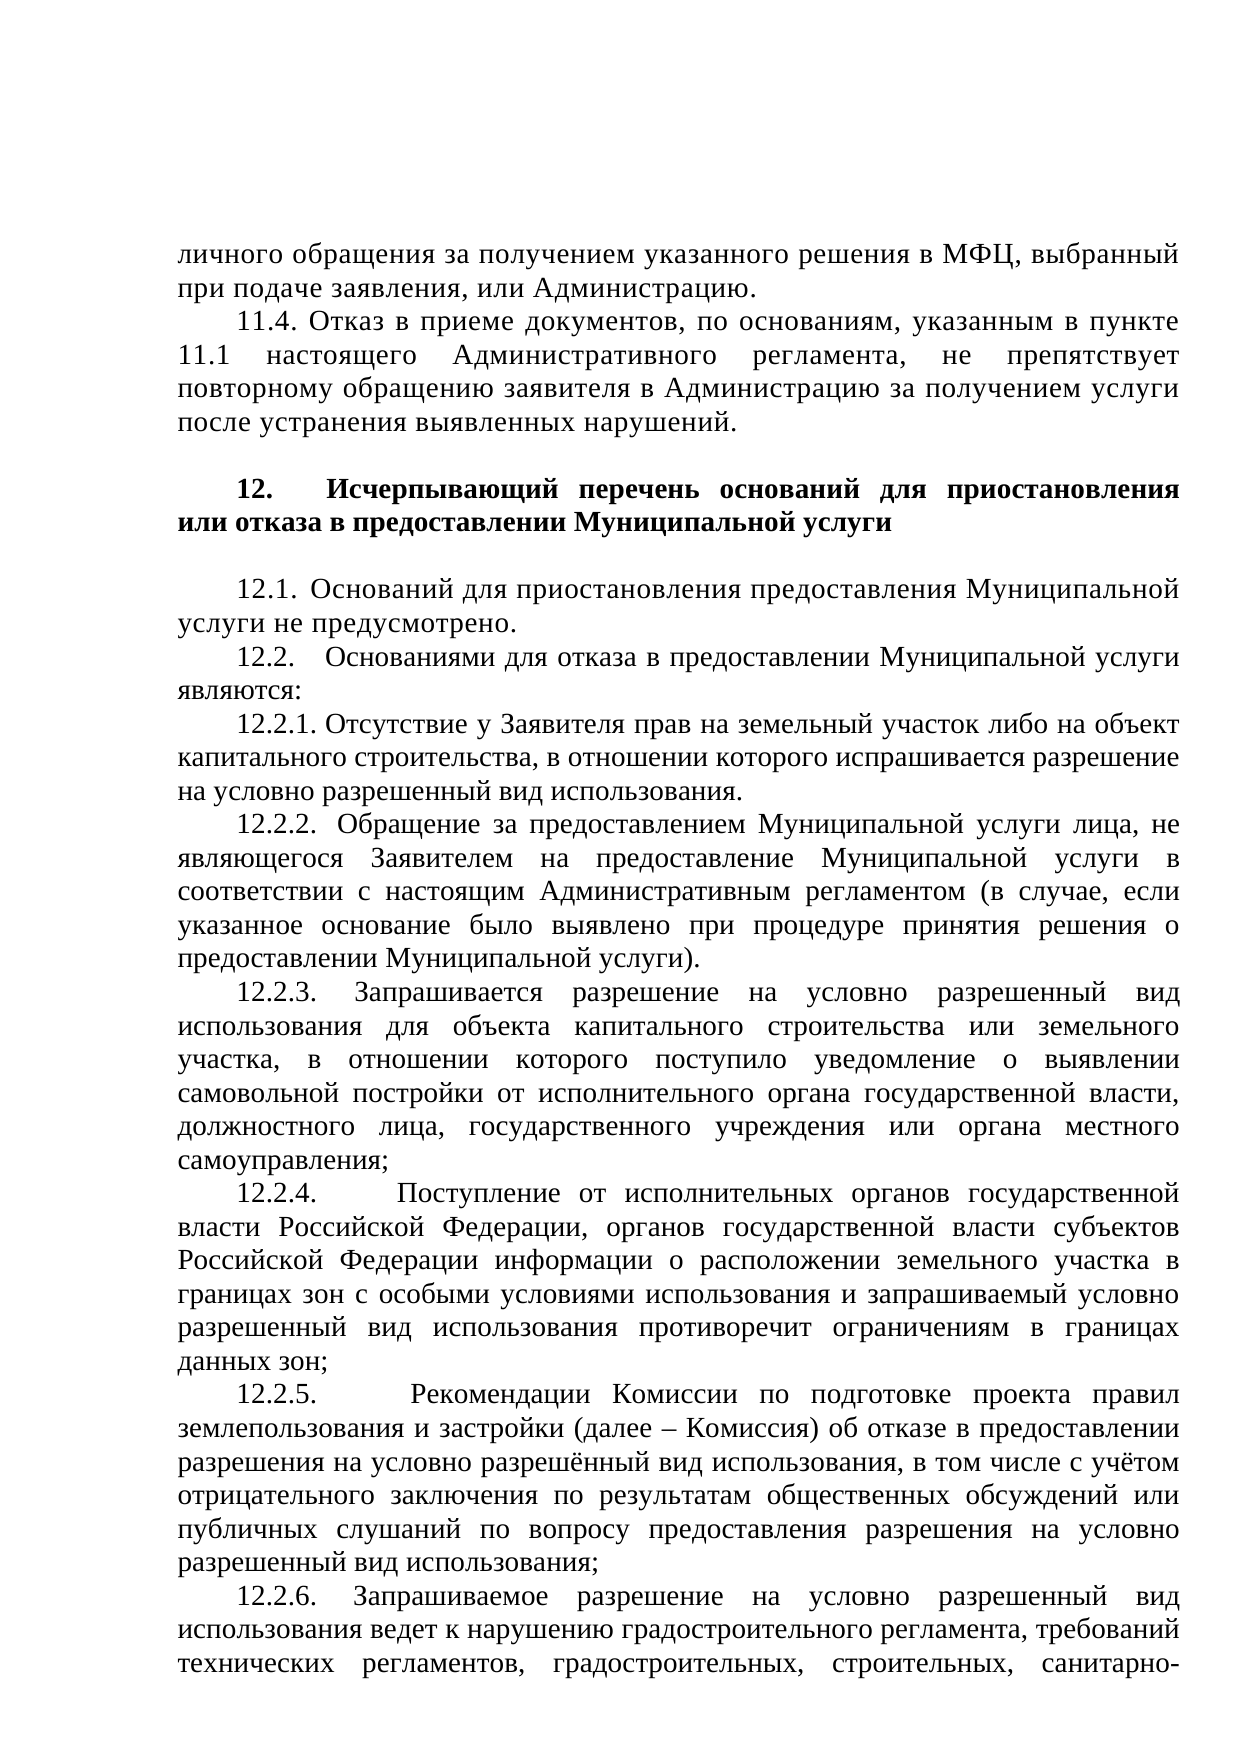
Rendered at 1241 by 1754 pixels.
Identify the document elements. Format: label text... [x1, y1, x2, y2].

list Оснований для приостановления предоставления Муниципальной услуги не предусмотрено. [177, 572, 1181, 639]
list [177, 1578, 1181, 1678]
list Отсутствие у Заявителя прав на земельный участок либо на объект капитального строительства, в отношении которого испрашивается разрешение на условно разрешенный вид использования. [177, 706, 1181, 806]
list Обращение за предоставлением Муниципальной услуги лица, не являющегося Заявителем на предоставление Муниципальной услуги в соответствии с настоящим Административным регламентом (в случае, если указанное основание было выявлено при процедуре принятия решения о предоставлении Муниципальной услуги). [177, 806, 1181, 974]
list Исчерпывающий перечень оснований для приостановления или отказа в предоставлении Муниципальной услуги [177, 471, 1181, 538]
text 11.4. Отказ в приеме документов, по основаниям, указанным в пункте 11.1 настоящего Административного регламента, не препятствует повторному обращению заявителя в Администрацию за получением услуги после устранения выявленных нарушений. [177, 303, 1181, 437]
list Рекомендации Комиссии по подготовке проекта правил землепользования и застройки (далее – Комиссия) об отказе в предоставлении разрешения на условно разрешённый вид использования, в том числе с учётом отрицательного заключения по результатам общественных обсуждений или публичных слушаний по вопросу предоставления разрешения на условно разрешенный вид использования; [177, 1377, 1181, 1578]
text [177, 236, 1181, 303]
list Основаниями для отказа в предоставлении Муниципальной услуги являются: [177, 639, 1181, 706]
list Запрашивается разрешение на условно разрешенный вид использования для объекта капитального строительства или земельного участка, в отношении которого поступило уведомление о выявлении самовольной постройки от исполнительного органа государственной власти, должностного лица, государственного учреждения или органа местного самоуправления; [177, 974, 1181, 1175]
list Поступление от исполнительных органов государственной власти Российской Федерации, органов государственной власти субъектов Российской Федерации информации о расположении земельного участка в границах зон с особыми условиями использования и запрашиваемый условно разрешенный вид использования противоречит ограничениям в границах данных зон; [177, 1175, 1181, 1377]
